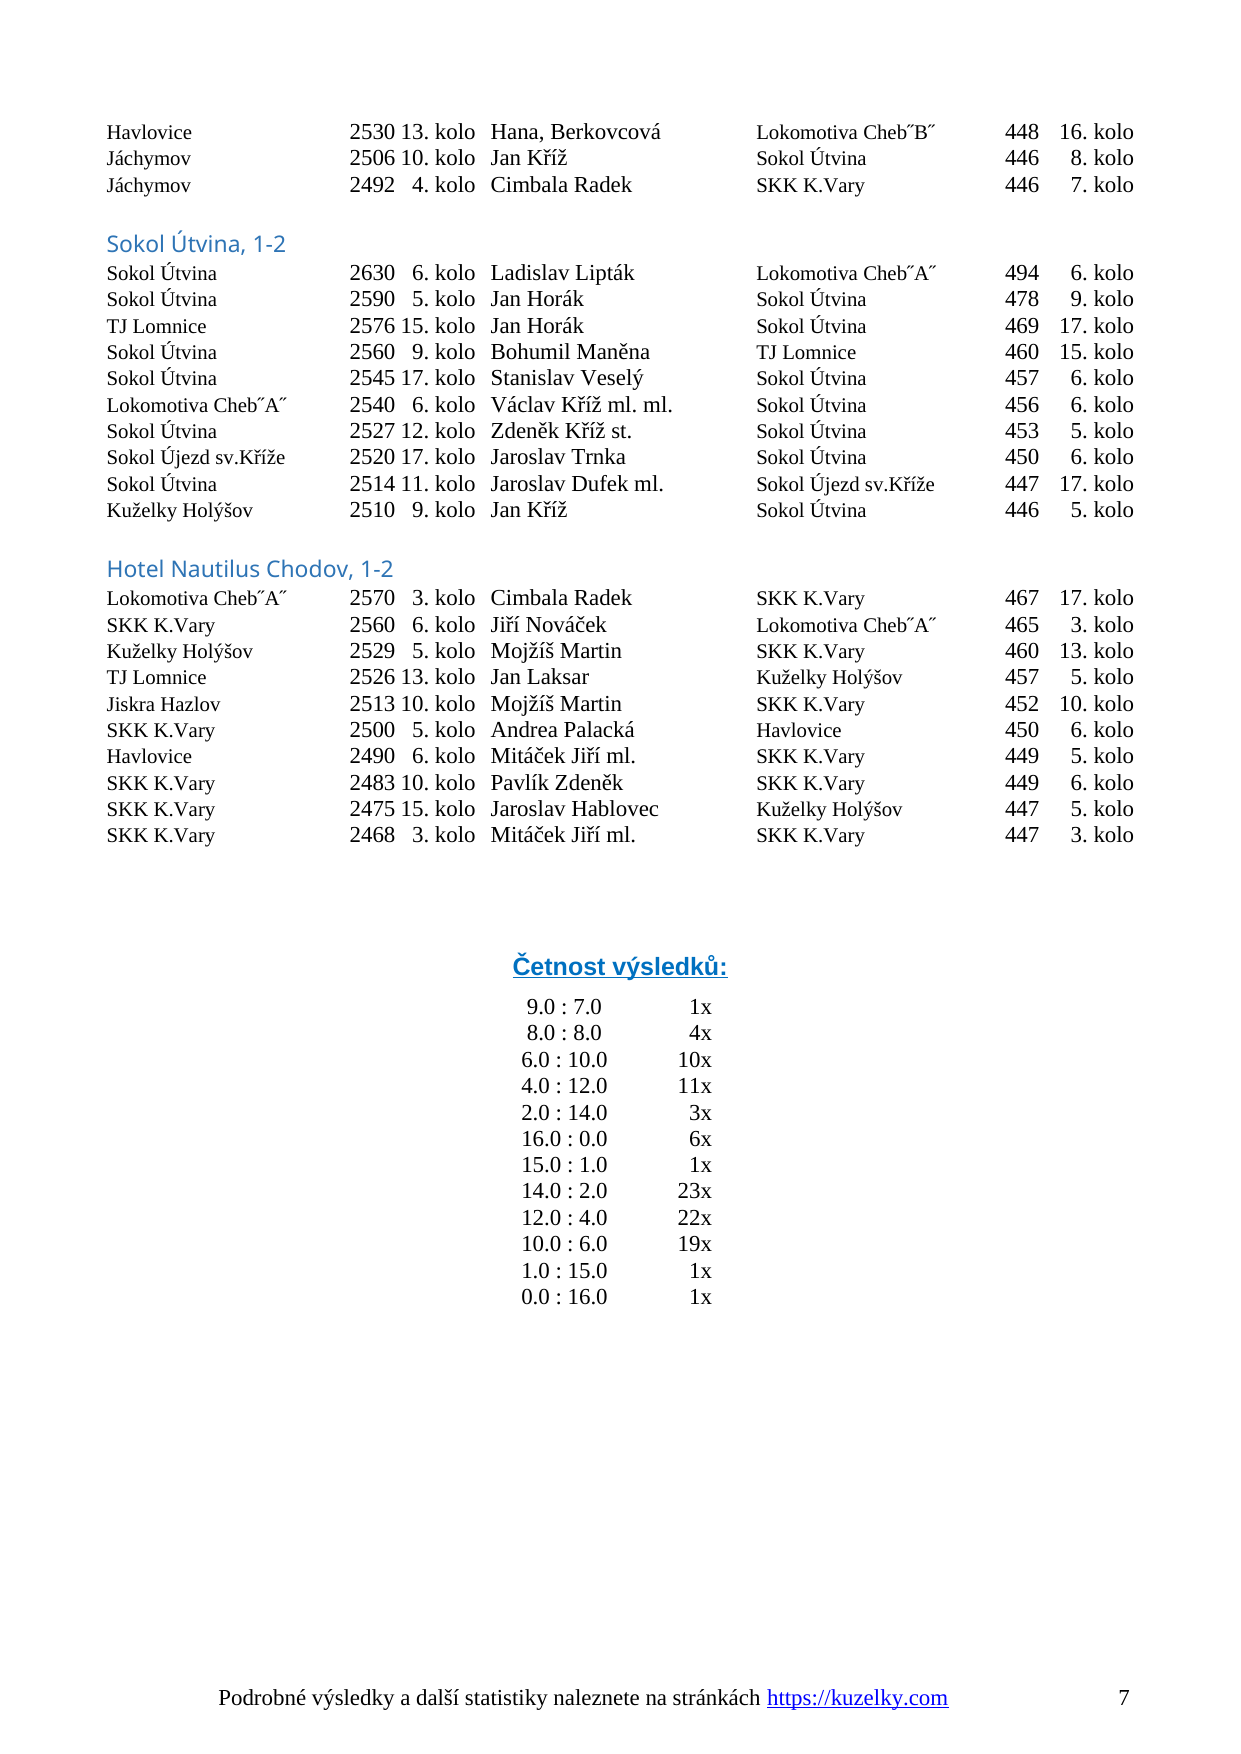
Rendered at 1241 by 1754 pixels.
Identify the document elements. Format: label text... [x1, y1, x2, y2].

text 16.0 : 0.0 6x [106, 1125, 1134, 1151]
text 0.0 : 16.0 1x [106, 1283, 1134, 1309]
subtitle Hotel Nautilus Chodov, 1-2 [106, 553, 1134, 584]
text SKK K.Vary 2500 5. kolo Andrea Palacká Havlovice 450 6. kolo [106, 716, 1134, 742]
text Jáchymov 2492 4. kolo Cimbala Radek SKK K.Vary 446 7. kolo [106, 171, 1134, 197]
text Sokol Újezd sv.Kříže 2520 17. kolo Jaroslav Trnka Sokol Útvina 450 6. kolo [106, 443, 1134, 470]
text 4.0 : 12.0 11x [106, 1072, 1134, 1098]
subtitle Sokol Útvina, 1-2 [106, 228, 1134, 259]
text 2.0 : 14.0 3x [106, 1098, 1134, 1125]
text SKK K.Vary 2560 6. kolo Jiří Nováček Lokomotiva Cheb˝A˝ 465 3. kolo [106, 611, 1134, 637]
text SKK K.Vary 2475 15. kolo Jaroslav Hablovec Kuželky Holýšov 447 5. kolo [106, 795, 1134, 821]
text TJ Lomnice 2526 13. kolo Jan Laksar Kuželky Holýšov 457 5. kolo [106, 663, 1134, 690]
text Havlovice 2530 13. kolo Hana, Berkovcová Lokomotiva Cheb˝B˝ 448 16. kolo [106, 118, 1134, 144]
text Lokomotiva Cheb˝A˝ 2570 3. kolo Cimbala Radek SKK K.Vary 467 17. kolo [106, 584, 1134, 611]
text Havlovice 2490 6. kolo Mitáček Jiří ml. SKK K.Vary 449 5. kolo [106, 742, 1134, 769]
text Četnost výsledků: [94, 952, 1145, 981]
text 10.0 : 6.0 19x [106, 1230, 1134, 1257]
text SKK K.Vary 2468 3. kolo Mitáček Jiří ml. SKK K.Vary 447 3. kolo [106, 821, 1134, 848]
text 1.0 : 15.0 1x [106, 1257, 1134, 1283]
text Sokol Útvina 2590 5. kolo Jan Horák Sokol Útvina 478 9. kolo [106, 285, 1134, 312]
text 15.0 : 1.0 1x [106, 1151, 1134, 1178]
text 14.0 : 2.0 23x [106, 1178, 1134, 1204]
text 9.0 : 7.0 1x [106, 993, 1134, 1019]
text SKK K.Vary 2483 10. kolo Pavlík Zdeněk SKK K.Vary 449 6. kolo [106, 769, 1134, 795]
text Sokol Útvina 2560 9. kolo Bohumil Maněna TJ Lomnice 460 15. kolo [106, 338, 1134, 364]
text 12.0 : 4.0 22x [106, 1204, 1134, 1230]
text Jiskra Hazlov 2513 10. kolo Mojžíš Martin SKK K.Vary 452 10. kolo [106, 690, 1134, 716]
text 8.0 : 8.0 4x [106, 1019, 1134, 1046]
text Kuželky Holýšov 2510 9. kolo Jan Kříž Sokol Útvina 446 5. kolo [106, 496, 1134, 522]
text Lokomotiva Cheb˝A˝ 2540 6. kolo Václav Kříž ml. ml. Sokol Útvina 456 6. kolo [106, 391, 1134, 417]
text Sokol Útvina 2527 12. kolo Zdeněk Kříž st. Sokol Útvina 453 5. kolo [106, 417, 1134, 443]
text Sokol Útvina 2514 11. kolo Jaroslav Dufek ml. Sokol Újezd sv.Kříže 447 17. kolo [106, 470, 1134, 496]
text TJ Lomnice 2576 15. kolo Jan Horák Sokol Útvina 469 17. kolo [106, 312, 1134, 338]
text Sokol Útvina 2545 17. kolo Stanislav Veselý Sokol Útvina 457 6. kolo [106, 364, 1134, 391]
text Jáchymov 2506 10. kolo Jan Kříž Sokol Útvina 446 8. kolo [106, 144, 1134, 171]
text Kuželky Holýšov 2529 5. kolo Mojžíš Martin SKK K.Vary 460 13. kolo [106, 637, 1134, 663]
text 6.0 : 10.0 10x [106, 1046, 1134, 1072]
text Sokol Útvina 2630 6. kolo Ladislav Lipták Lokomotiva Cheb˝A˝ 494 6. kolo [106, 259, 1134, 285]
